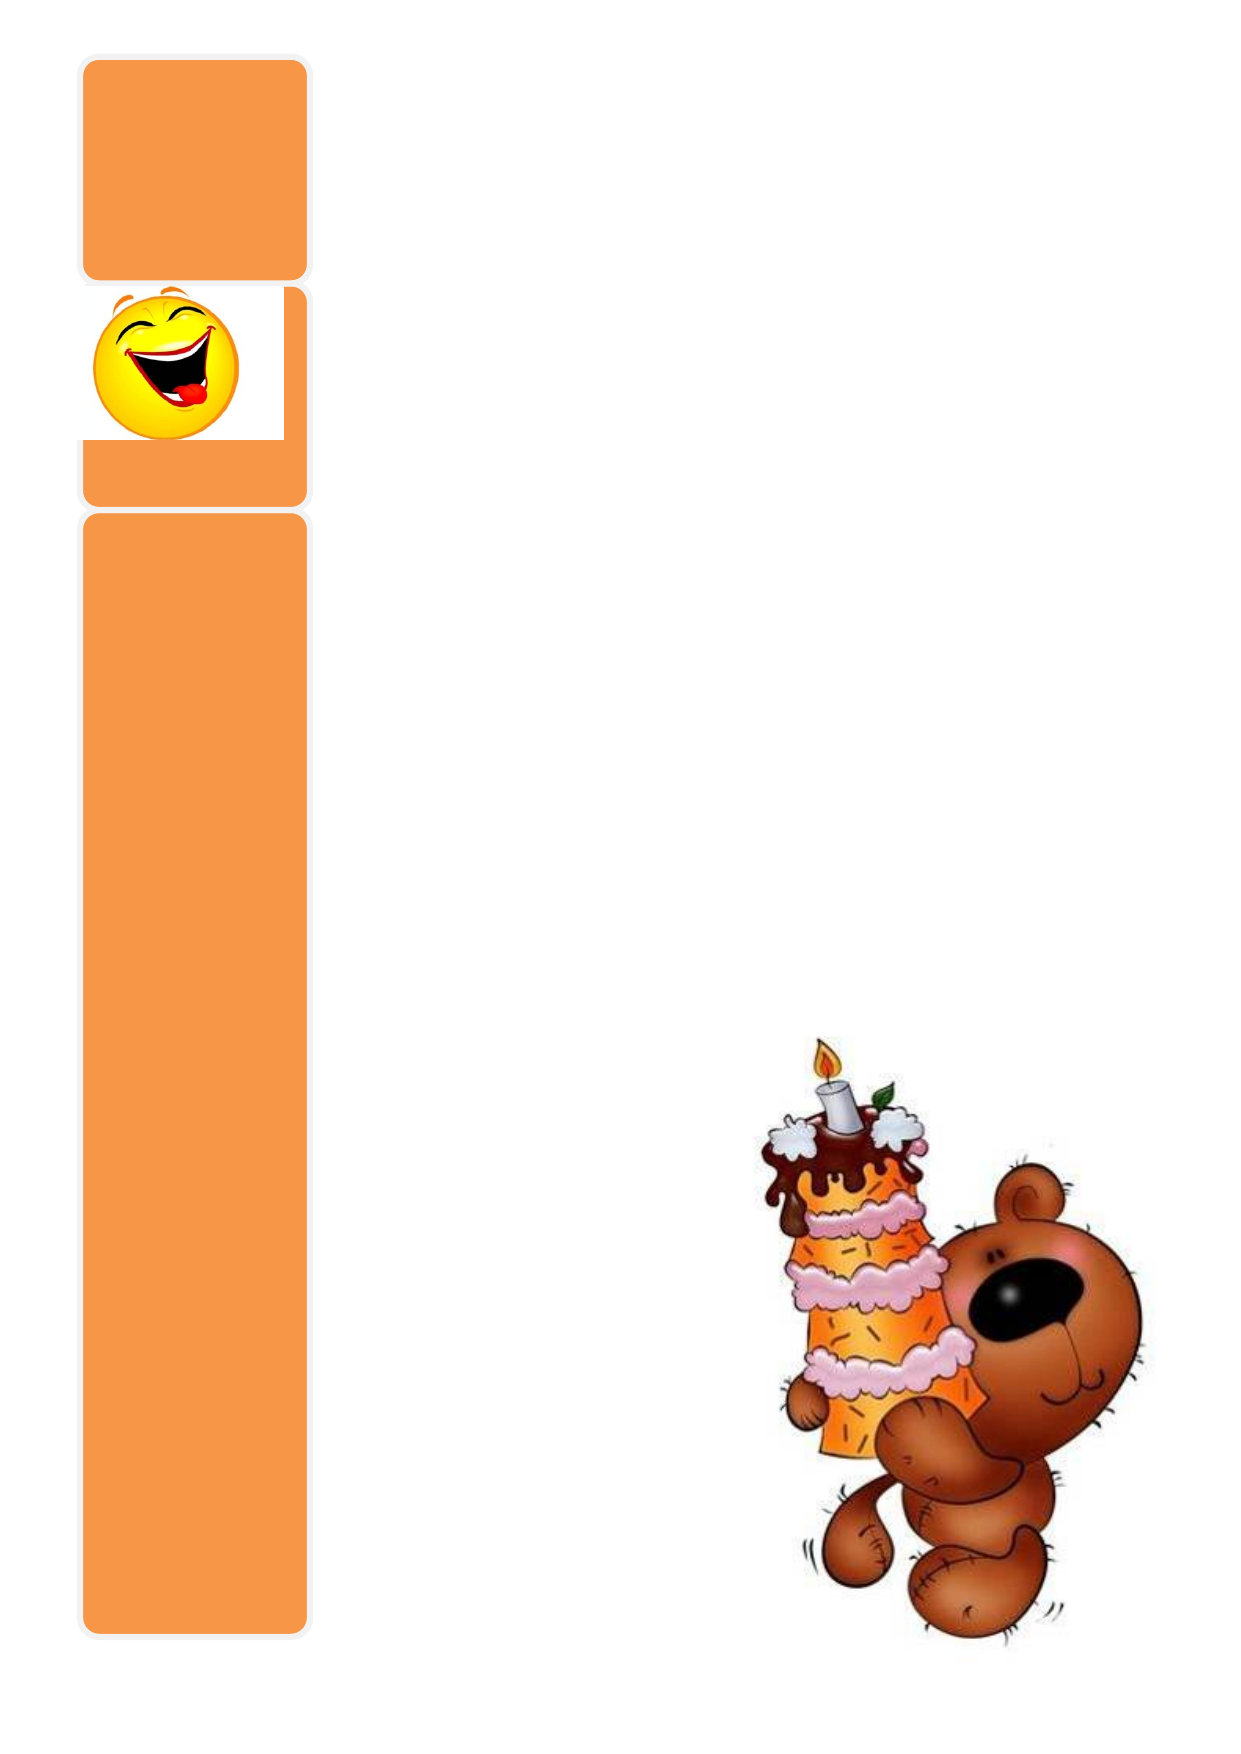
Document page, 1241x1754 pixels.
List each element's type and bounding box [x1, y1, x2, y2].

picture [46, 286, 284, 440]
picture [729, 1036, 1156, 1664]
